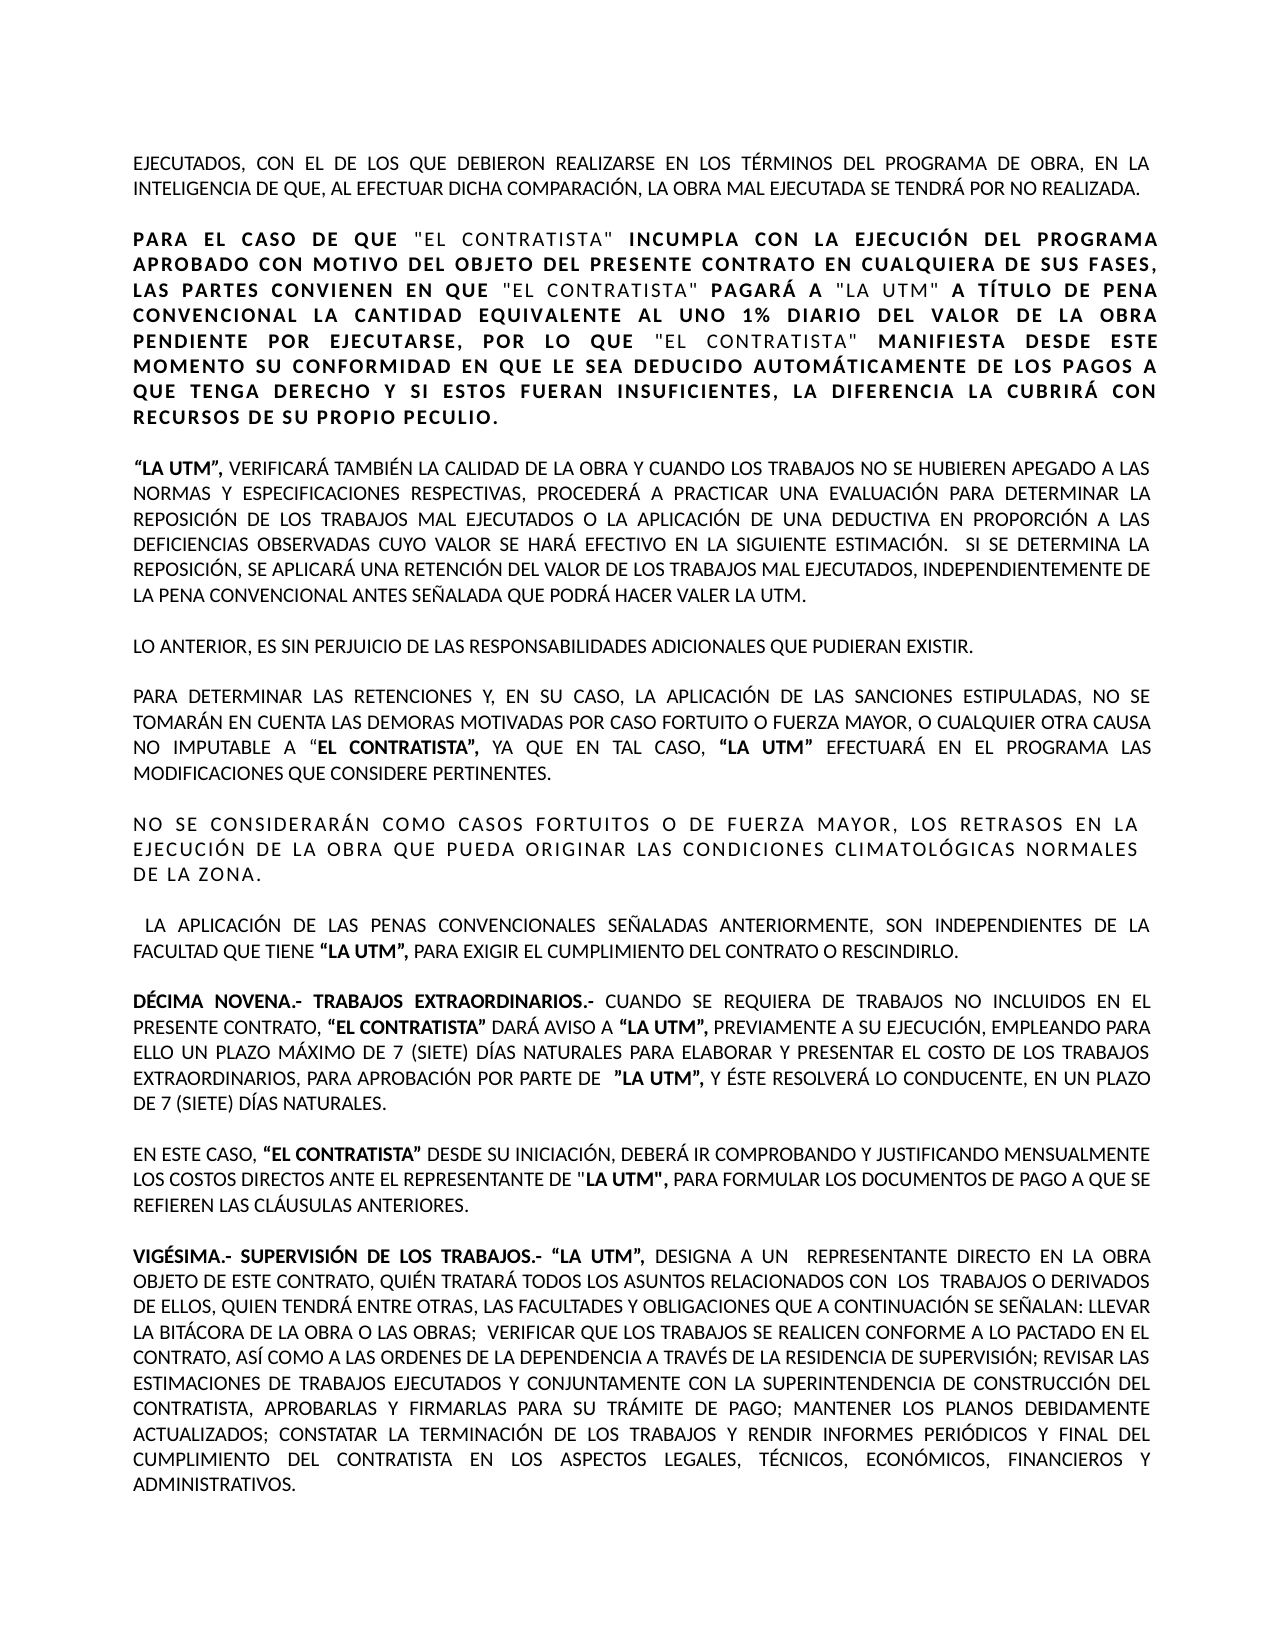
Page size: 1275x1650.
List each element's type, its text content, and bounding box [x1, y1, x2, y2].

text Para determinar las retenciones y, en su caso, la aplicación de las sanciones estipuladas, no se tomarán en cuenta las demoras motivadas por caso fortuito o fuerza mayor, o cualquier otra causa no imputable a “EL CONTRATISTA”, ya que en tal caso, “LA UTM” efectuarÁ en el programa las modificaciones que considere pertinentes. [133, 684, 1152, 785]
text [133, 150, 1152, 201]
text En este caso, “EL CONTRATISTA” desde su iniciación, deberá ir comprobando y justificando mensualmente los costos directos ante el Representante de "LA UTM", para formular los documentos de pago a que se refieren las cláusulas anteriores. [133, 1141, 1152, 1217]
text La aplicación de las penas convencionales señaladas anteriormente, son independientes de la facultad que tiene “LA UTM”, para exigir el cumplimiento del contrato o rescindirlo. [133, 912, 1152, 963]
text PARA EL CASO DE QUE "EL CONTRATISTA" INCUMPLA CON LA EJECUCIÓN DEL PROGRAMA APROBADO CON MOTIVO DEL OBJETO DEL PRESENTE CONTRATO EN CUALQUIERA DE SUS FASES, LAS PARTES CONVIENEN EN QUE "EL CONTRATISTA" PAGARÁ A "LA UTM" A TÍTULO DE PENA CONVENCIONAL LA CANTIDAD EQUIVALENTE AL UNO 1% DIARIO DEL VALOR DE LA OBRA PENDIENTE POR EJECUTARSE, POR LO QUE "EL CONTRATISTA" MANIFIESTA DESDE ESTE MOMENTO SU CONFORMIDAD EN QUE LE SEA DEDUCIDO AUTOMÁTICAMENTE DE LOS PAGOS A QUE TENGA DERECHO Y SI ESTOS FUERAN INSUFICIENTES, LA DIFERENCIA LA CUBRIRÁ CON RECURSOS DE SU PROPIO PECULIO. [133, 226, 1158, 429]
text DÉCIMA NOVENA.- TRABAJOS EXTRAORDINARIOS.- Cuando se requiera de trabajos no incluidos en el presente contrato, “EL CONTRATISTA” dará aviso a “LA UTM”, previamente a su ejecución, empleando para ello un plazo máximo de 7 (siete) días naturales para elaborar y presentar el costo de los trabajos extraordinarios, para aprobación por parte de ”LA UTM”, y éste resolverá lo conducente, en un plazo de 7 (siete) días naturales. [133, 989, 1152, 1116]
text VIGÉSIMA.- SUPERVISIÓN DE LOS TRABAJOS.- “LA UTM”, designa A UN representante directo en la obra objeto de este contrato, quién tratará todos los asuntos relacionados con los trabajos o derivados de ellos, quien tendrá entre otras, las facultades y obligaciones que a continuación se señalan: llevar la Bitácora de la Obra o las Obras; verificar que los trabajos se realicen conforme a lo pactado en el contrato, asÍ como a las ordenes de la Dependencia a travÉs de la residencia de supervisión; revisar las estimaciones de trabajos ejecutados y conjuntamente con la superintendencia de construcción del contratista, aprobarlas y firmarlas para su trámite de pago; mantener los planos debidamente actualizados; constatar la terminación de los trabajos y rendir informes periódicos y final del cumplimiento del contratista en los aspectos legales, técnicos, económicos, financieros y administrativos. [133, 1243, 1152, 1497]
text Lo anterior, es sin perjuicio de las responsabilidades adicionales que pudieran existir. [133, 633, 1152, 658]
text “LA UTM”, verificará también la calidad de la obra y cuando los trabajos no se hubieren apegado a las normas y especificaciones respectivas, procederá a practicar una evaluación para determinar la reposición de los trabajos mal ejecutados o la aplicación de una deductiva en proporción a las deficiencias observadas cuyo valor se hará efectivo en la siguiente estimación. Si se determina la reposición, se aplicará una retención del valor de los trabajos mal ejecutados, INDEPENDIENTEMENTE DE LA PENA CONVENCIONAL ANTES SEÑALADA QUE PODRÁ HACER VALER LA UTM. [133, 455, 1152, 607]
text No se considerarán como casos fortuitos o de fuerza mayor, los retrasos en la ejecución de la obra que pueda originar las condiciones climatológicas normales de la zona. [133, 811, 1139, 887]
